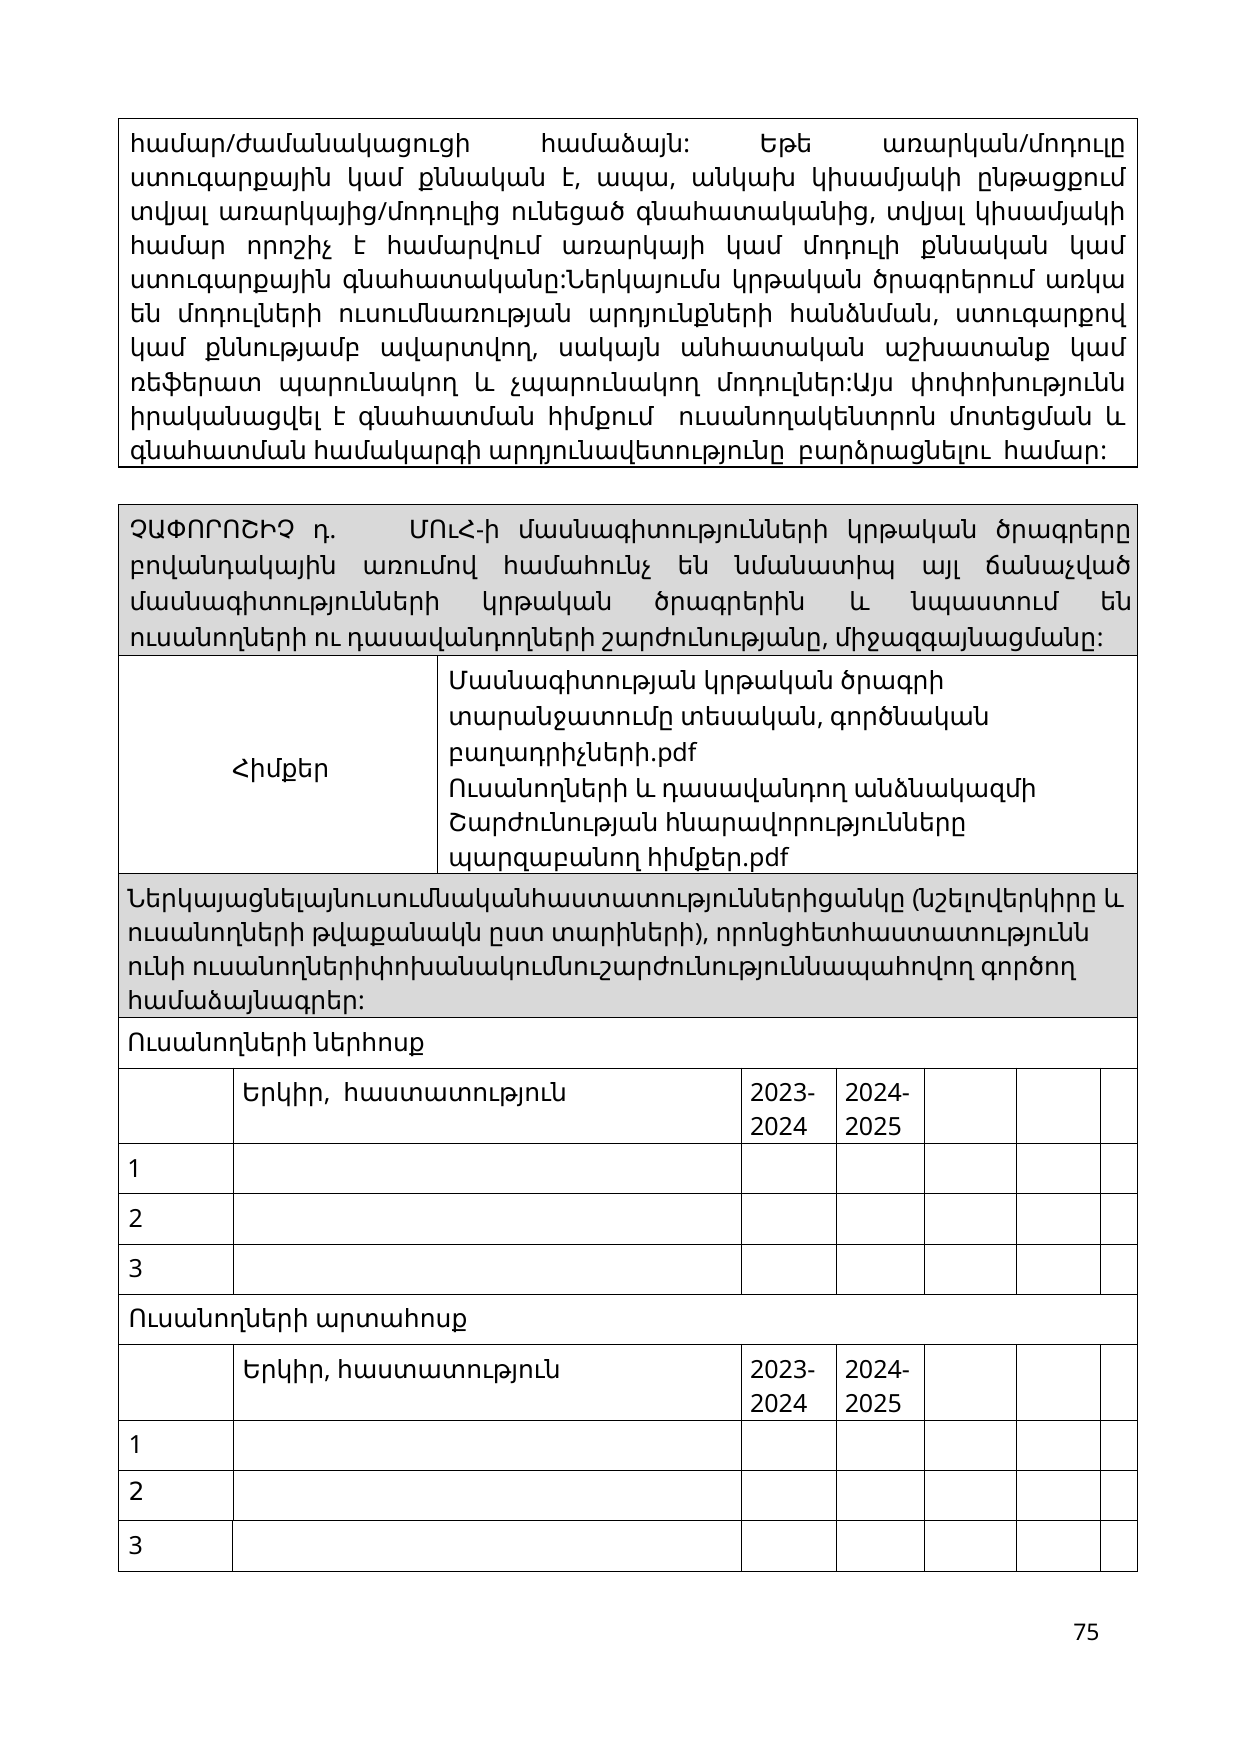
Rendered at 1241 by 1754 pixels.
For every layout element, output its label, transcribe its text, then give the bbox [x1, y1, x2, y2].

table_cell [837, 1245, 924, 1294]
table_cell [837, 1471, 924, 1520]
table_cell [925, 1345, 1016, 1419]
table_cell [1017, 1471, 1100, 1520]
table_cell [837, 1521, 924, 1571]
table_header ՉԱՓՈՐՈՇԻՉ դ. ՄՈւՀ-ի մասնագիտությունների կրթական ծրագրերը բովանդակային առումով համահունչ են նմանատիպ այլ ճանաչված մասնագիտությունների կրթական ծրագրերին և նպաստում են ուսանողների ու դասավանդողների շարժունությանը, միջազգայնացմանը: [119, 505, 1137, 655]
table_cell 2 [119, 1194, 233, 1243]
table_cell [234, 1471, 741, 1520]
table_cell [742, 1421, 836, 1470]
table_cell [1101, 1345, 1137, 1419]
table_cell Մասնագիտության կրթական ծրագրի տարանջատումը տեսական, գործնական բաղադրիչների.pdf Ուսանողների և դասավանդող անձնակազմի Շարժունության հնարավորությունները պարզաբանող հիմքեր.pdf [438, 656, 1137, 873]
table_cell 1 [119, 1144, 233, 1193]
table_cell 3 [119, 1245, 233, 1294]
table_cell [925, 1144, 1016, 1193]
table_cell [742, 1194, 836, 1243]
table_cell [234, 1144, 741, 1193]
table_cell [1017, 1144, 1100, 1193]
table_cell Հիմքեր [119, 656, 437, 873]
table_cell [1101, 1144, 1137, 1193]
table_cell [925, 1521, 1016, 1571]
table_cell 2 [119, 1471, 233, 1520]
table_cell 2024-2025 [837, 1069, 924, 1143]
table_cell [1017, 1421, 1100, 1470]
table_cell [234, 1245, 741, 1294]
table_cell [1017, 1069, 1100, 1143]
table_cell [1101, 1069, 1137, 1143]
table_cell [837, 1194, 924, 1243]
table_cell [119, 1345, 233, 1419]
table_cell 2023-2024 [742, 1069, 836, 1143]
table_cell [925, 1421, 1016, 1470]
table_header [119, 119, 1137, 466]
table_cell [119, 1069, 233, 1143]
table_cell [742, 1471, 836, 1520]
table_cell [837, 1144, 924, 1193]
table_cell [837, 1421, 924, 1470]
table_cell [925, 1471, 1016, 1520]
table_cell 2023-2024 [742, 1345, 836, 1419]
table_cell [925, 1194, 1016, 1243]
table_cell [233, 1521, 741, 1571]
table_cell [925, 1069, 1016, 1143]
table_cell [1017, 1245, 1100, 1294]
table_cell Ուսանողների ներհոսք [119, 1018, 1137, 1067]
table_cell [1101, 1245, 1137, 1294]
table_cell [1101, 1521, 1137, 1571]
table_cell Երկիր, հաստատություն [234, 1069, 741, 1143]
table_cell [1017, 1521, 1100, 1571]
table_cell [1017, 1194, 1100, 1243]
table_cell [1101, 1471, 1137, 1520]
table_cell Երկիր, հաստատություն [234, 1345, 741, 1419]
table_cell 3 [119, 1521, 232, 1571]
table_cell [1017, 1345, 1100, 1419]
table_cell [234, 1194, 741, 1243]
table_cell Ուսանողների արտահոսք [119, 1295, 1137, 1344]
table_cell [742, 1245, 836, 1294]
table_cell [742, 1521, 836, 1571]
table_cell [1101, 1194, 1137, 1243]
table_cell Ներկայացնելայնուսումնականհաստատություններիցանկը (նշելովերկիրը և ուսանողների թվաքանակն ըստ տարիների), որոնցհետհաստատությունն ունի ուսանողներիփոխանակումնուշարժունություննապահովող գործող համաձայնագրեր: [119, 874, 1137, 1017]
table_cell 2024-2025 [837, 1345, 924, 1419]
table_cell [1101, 1421, 1137, 1470]
table_cell [925, 1245, 1016, 1294]
table_cell 1 [119, 1421, 233, 1470]
table_cell [742, 1144, 836, 1193]
table_cell [234, 1421, 741, 1470]
